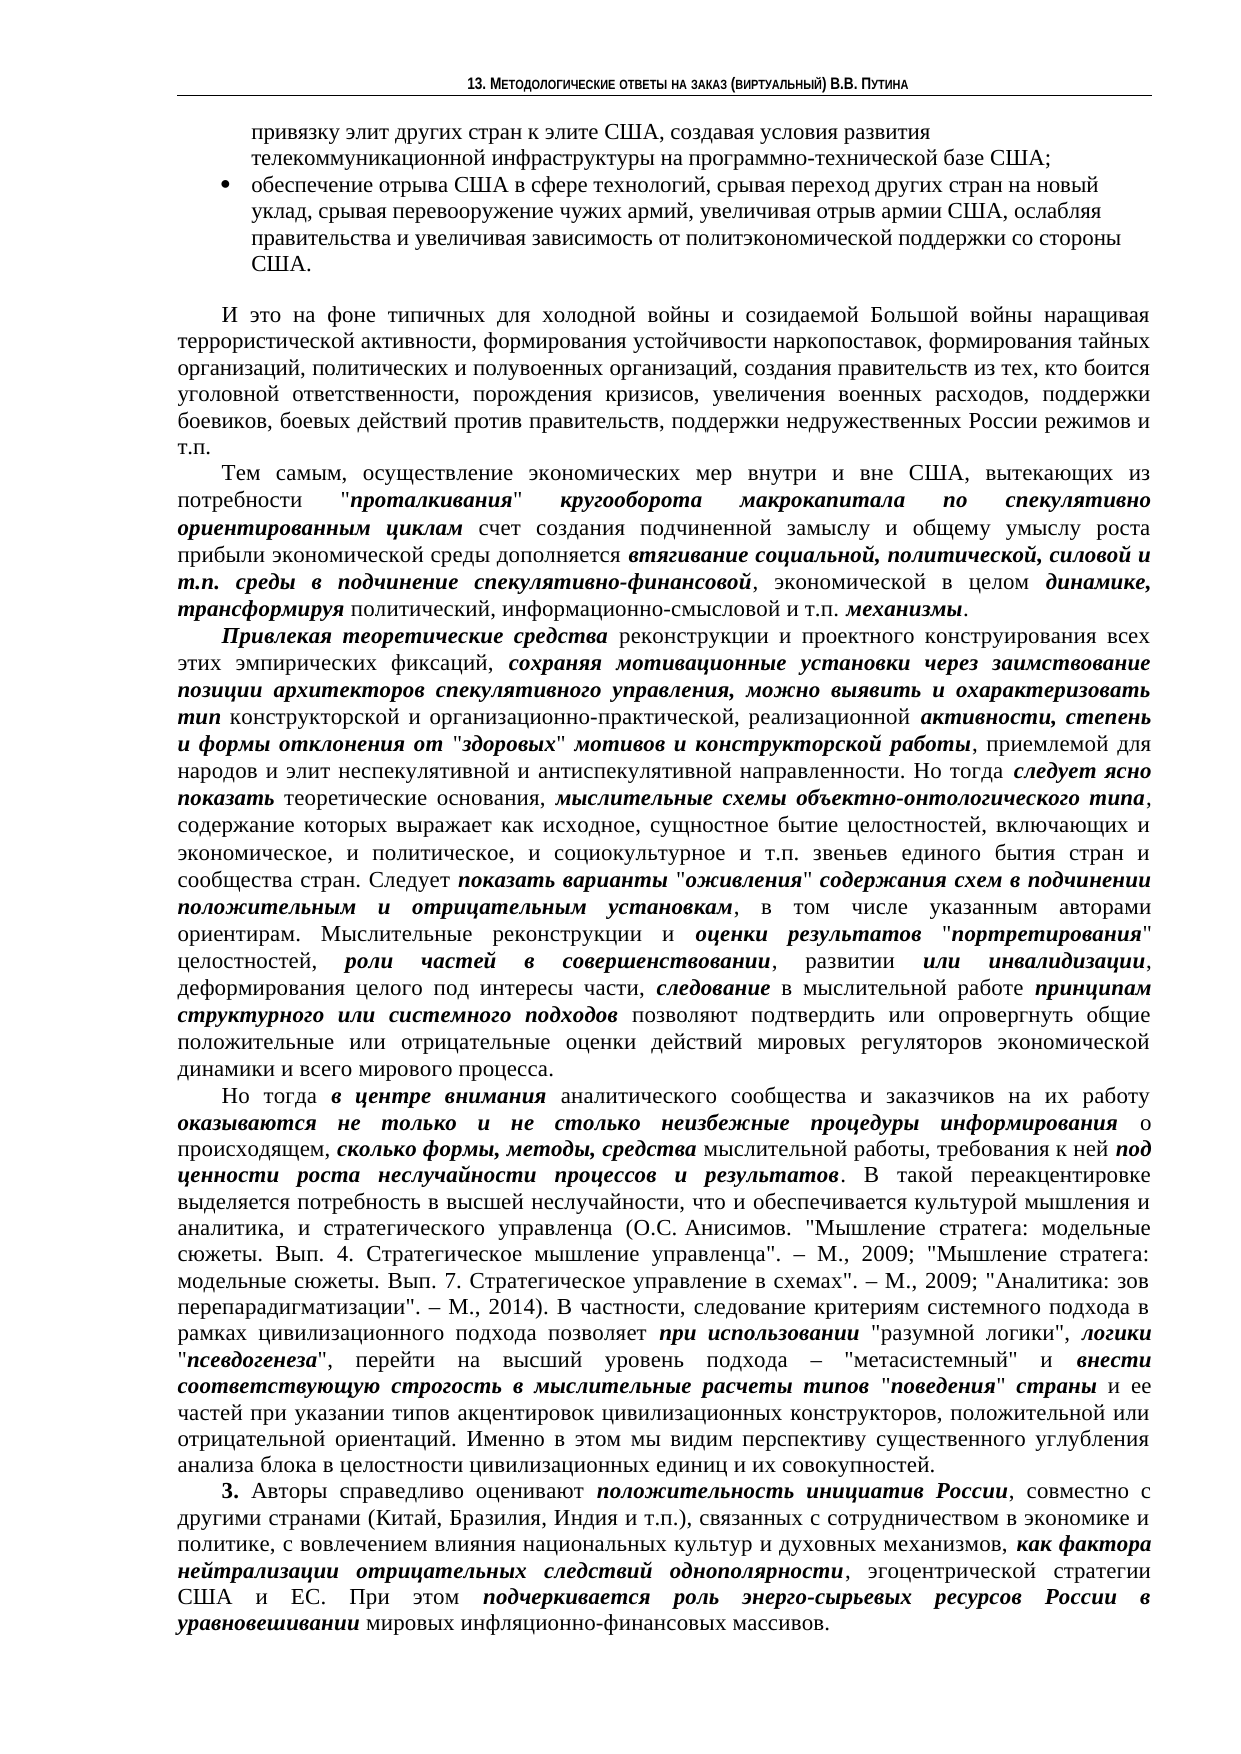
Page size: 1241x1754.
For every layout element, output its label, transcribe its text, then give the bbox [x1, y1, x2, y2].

text Тем самым, осуществление экономических мер внутри и вне США, вытекающих из потребности "проталкивания" кругооборота макрокапитала по спекулятивно ориентированным циклам счет создания подчиненной замыслу и общему умыслу роста прибыли экономической среды дополняется втягивание социальной, политической, силовой и т.п. среды в подчинение спекулятивно-финансовой, экономической в целом динамике, трансформируя политический, информационно-смысловой и т.п. механизмы. [177, 459, 1152, 621]
list обеспечение отрыва США в сфере технологий, срывая переход других стран на новый уклад, срывая перевооружение чужих армий, увеличивая отрыв армии США, ослабляя правительства и увеличивая зависимость от политэкономической поддержки со стороны США. [221, 171, 1152, 276]
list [221, 118, 1152, 171]
text И это на фоне типичных для холодной войны и созидаемой Большой войны наращивая террористической активности, формирования устойчивости наркопоставок, формирования тайных организаций, политических и полувоенных организаций, создания правительств из тех, кто боится уголовной ответственности, порождения кризисов, увеличения военных расходов, поддержки боевиков, боевых действий против правительств, поддержки недружественных России режимов и т.п. [177, 301, 1152, 459]
text Но тогда в центре внимания аналитического сообщества и заказчиков на их работу оказываются не только и не столько неизбежные процедуры информирования о происходящем, сколько формы, методы, средства мыслительной работы, требования к ней под ценности роста неслучайности процессов и результатов. В такой переакцентировке выделяется потребность в высшей неслучайности, что и обеспечивается культурой мышления и аналитика, и стратегического управленца (О.С. Анисимов. "Мышление стратега: модельные сюжеты. Вып. 4. Стратегическое мышление управленца". – М., 2009; "Мышление стратега: модельные сюжеты. Вып. 7. Стратегическое управление в схемах". – М., 2009; "Аналитика: зов перепарадигматизации". – М., 2014). В частности, следование критериям системного подхода в рамках цивилизационного подхода позволяет при использовании "разумной логики", логики "псевдогенеза", перейти на высший уровень подхода – "метасистемный" и внести соответствующую строгость в мыслительные расчеты типов "поведения" страны и ее частей при указании типов акцентировок цивилизационных конструкторов, положительной или отрицательной ориентаций. Именно в этом мы видим перспективу существенного углубления анализа блока в целостности цивилизационных единиц и их совокупностей. [177, 1082, 1152, 1478]
text Привлекая теоретические средства реконструкции и проектного конструирования всех этих эмпирических фиксаций, сохраняя мотивационные установки через заимствование позиции архитекторов спекулятивного управления, можно выявить и охарактеризовать тип конструкторской и организационно-практической, реализационной активности, степень и формы отклонения от "здоровых" мотивов и конструкторской работы, приемлемой для народов и элит неспекулятивной и антиспекулятивной направленности. Но тогда следует ясно показать теоретические основания, мыслительные схемы объектно-онтологического типа, содержание которых выражает как исходное, сущностное бытие целостностей, включающих и экономическое, и политическое, и социокультурное и т.п. звеньев единого бытия стран и сообщества стран. Следует показать варианты "оживления" содержания схем в подчинении положительным и отрицательным установкам, в том числе указанным авторами ориентирам. Мыслительные реконструкции и оценки результатов "портретирования" целостностей, роли частей в совершенствовании, развитии или инвалидизации, деформирования целого под интересы части, следование в мыслительной работе принципам структурного или системного подходов позволяют подтвердить или опровергнуть общие положительные или отрицательные оценки действий мировых регуляторов экономической динамики и всего мирового процесса. [177, 622, 1152, 1082]
text 3. Авторы справедливо оценивают положительность инициатив России, совместно с другими странами (Китай, Бразилия, Индия и т.п.), связанных с сотрудничеством в экономике и политике, с вовлечением влияния национальных культур и духовных механизмов, как фактора нейтрализации отрицательных следствий однополярности, эгоцентрической стратегии США и ЕС. При этом подчеркивается роль энерго-сырьевых ресурсов России в уравновешивании мировых инфляционно-финансовых массивов. [177, 1478, 1152, 1636]
